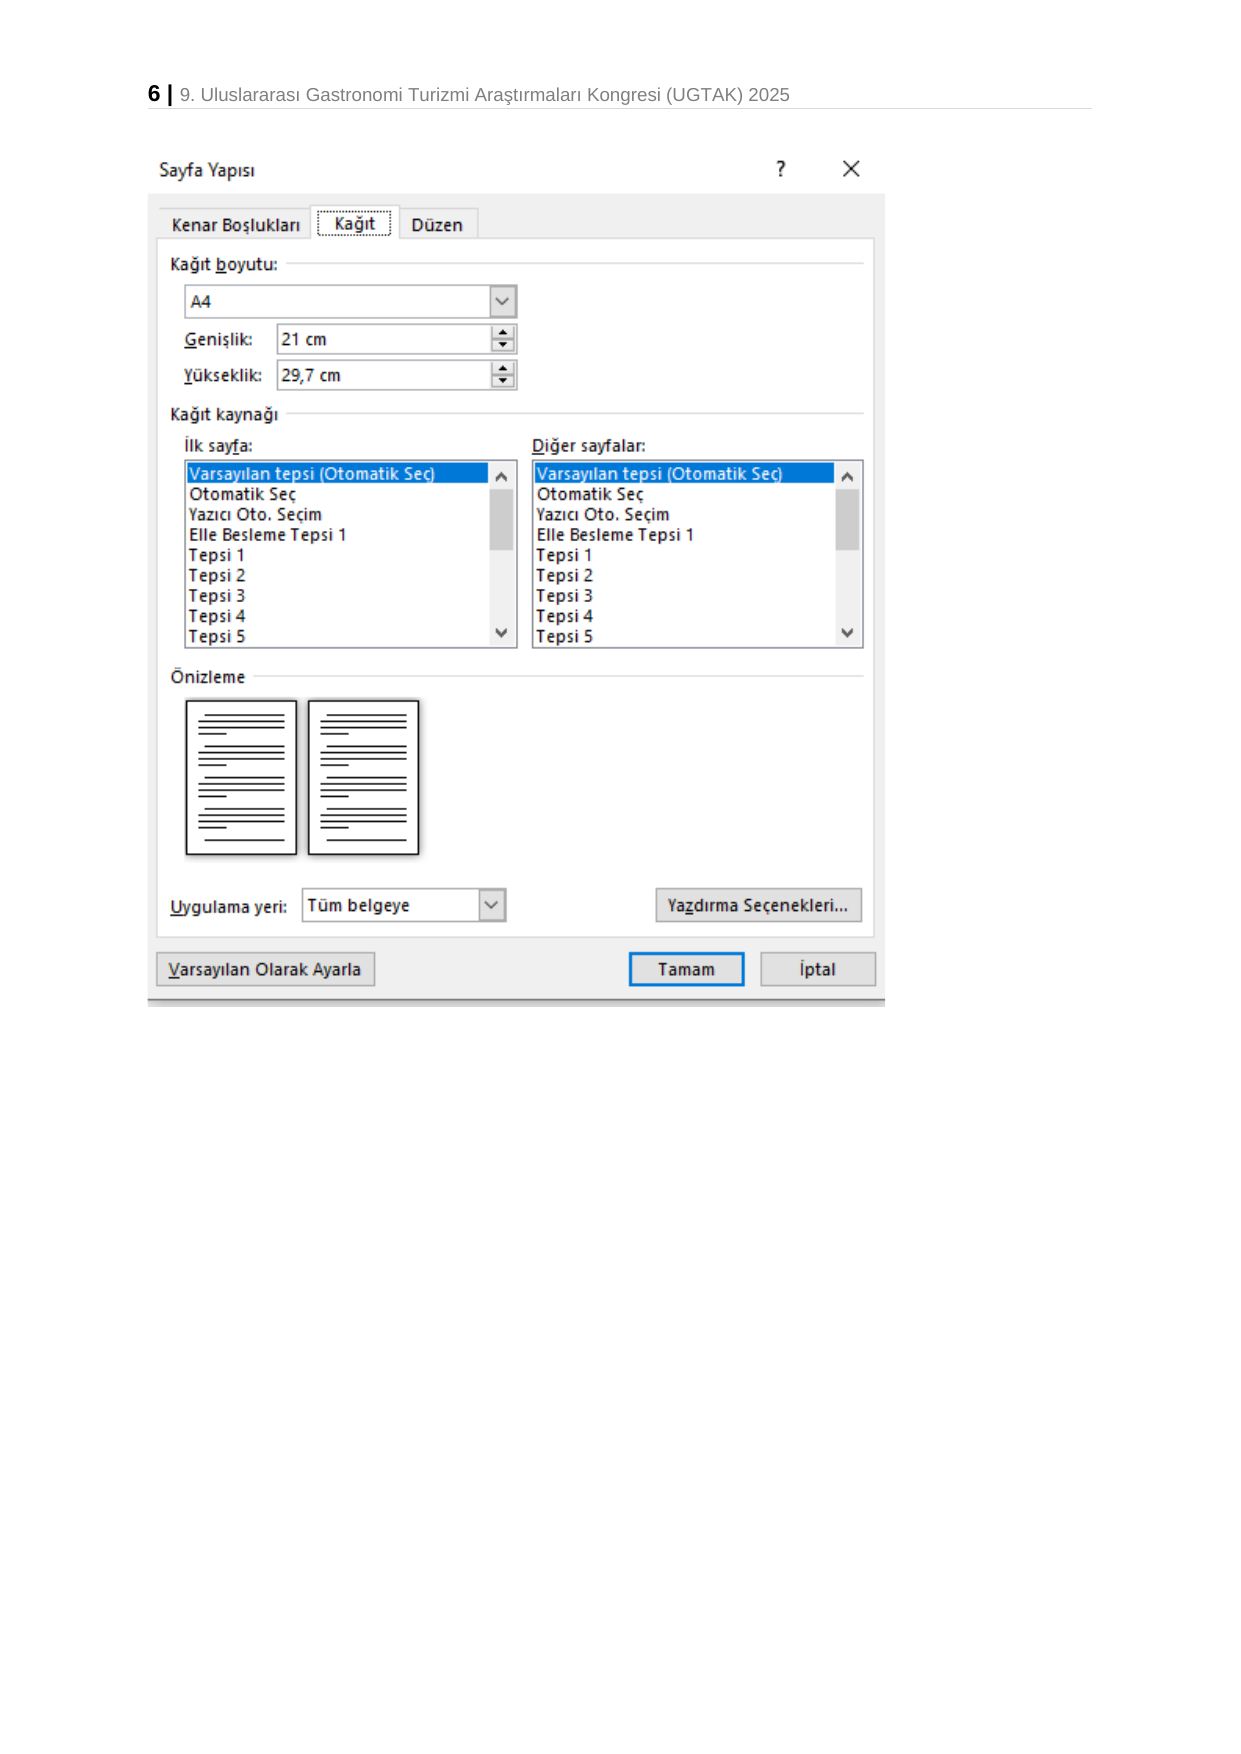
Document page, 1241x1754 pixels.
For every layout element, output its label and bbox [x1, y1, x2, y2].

picture [147, 147, 886, 1007]
